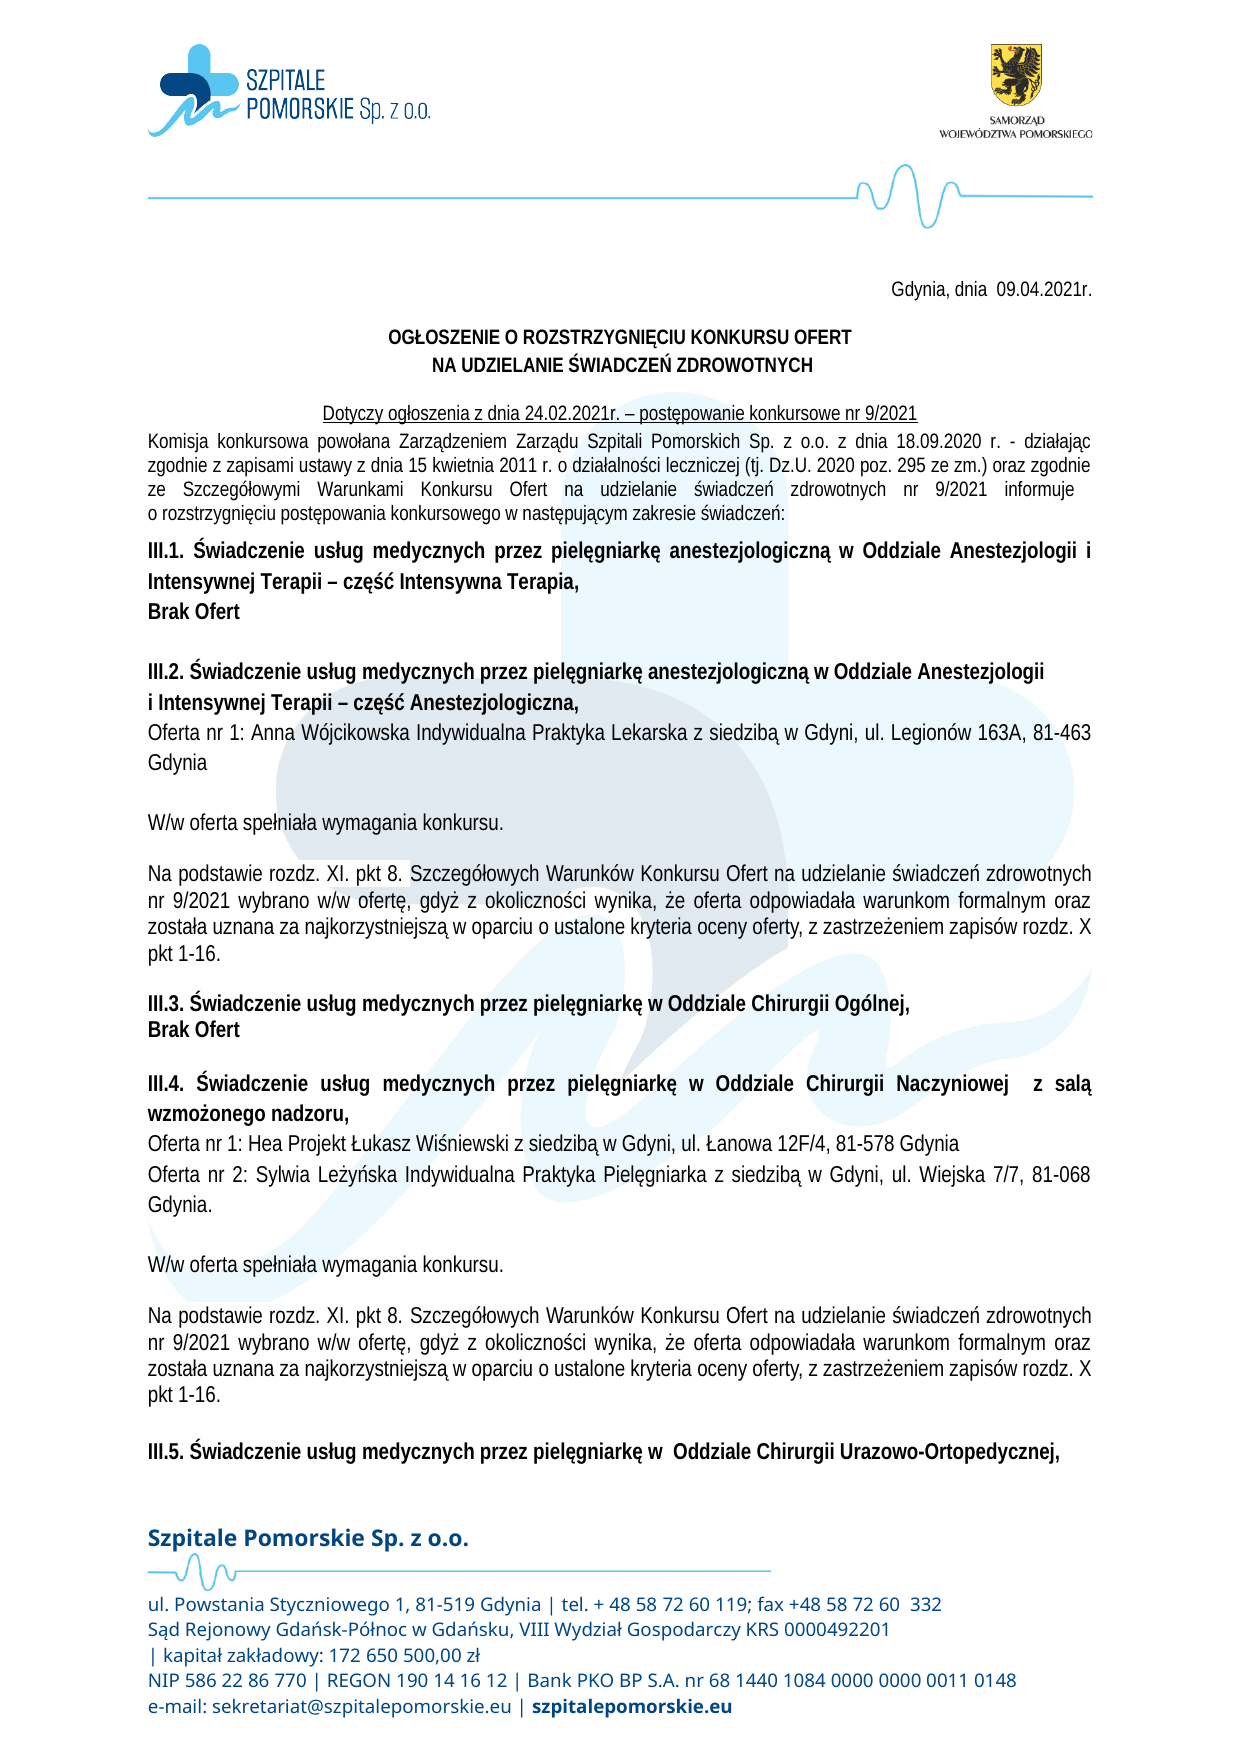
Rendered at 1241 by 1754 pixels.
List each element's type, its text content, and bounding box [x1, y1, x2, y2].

text III.2. Świadczenie usług medycznych przez pielęgniarkę anestezjologiczną w Oddziale Anestezjologii [148, 658, 1092, 685]
text i Intensywnej Terapii – część Anestezjologiczna, [148, 688, 1092, 715]
text Dotyczy ogłoszenia z dnia 24.02.2021r. – postępowanie konkursowe nr 9/2021 [148, 401, 1092, 425]
list Brak Ofert [148, 1016, 1092, 1042]
text Komisja konkursowa powołana Zarządzeniem Zarządu Szpitali Pomorskich Sp. z o.o. z dnia 18.09.2020 r. - działając zgodnie z zapisami ustawy z dnia 15 kwietnia 2011 r. o działalności leczniczej (tj. Dz.U. 2020 poz. 295 ze zm.) oraz zgodnie ze Szczegółowymi Warunkami Konkursu Ofert na udzielanie świadczeń zdrowotnych nr 9/2021 informuje o rozstrzygnięciu postępowania konkursowego w następującym zakresie świadczeń: [148, 429, 1092, 525]
picture [147, 392, 1093, 1313]
text Oferta nr 1: Hea Projekt Łukasz Wiśniewski z siedzibą w Gdyni, ul. Łanowa 12F/4, 81-578 Gdynia [148, 1130, 1092, 1157]
list III.3. Świadczenie usług medycznych przez pielęgniarkę w Oddziale Chirurgii Ogólnej, [148, 990, 1092, 1016]
text Oferta nr 2: Sylwia Leżyńska Indywidualna Praktyka Pielęgniarka z siedzibą w Gdyni, ul. Wiejska 7/7, 81-068 Gdynia. [148, 1161, 1092, 1217]
text III.4. Świadczenie usług medycznych przez pielęgniarkę w Oddziale Chirurgii Naczyniowej z salą wzmożonego nadzoru, [148, 1070, 1092, 1127]
list Na podstawie rozdz. XI. pkt 8. Szczegółowych Warunków Konkursu Ofert na udzielanie świadczeń zdrowotnych nr 9/2021 wybrano w/w ofertę, gdyż z okoliczności wynika, że oferta odpowiadała warunkom formalnym oraz została uznana za najkorzystniejszą w oparciu o ustalone kryteria oceny oferty, z zastrzeżeniem zapisów rozdz. X pkt 1-16. [148, 1302, 1092, 1408]
text Oferta nr 1: Anna Wójcikowska Indywidualna Praktyka Lekarska z siedzibą w Gdyni, ul. Legionów 163A, 81-463 Gdynia [148, 719, 1092, 775]
text III.5. Świadczenie usług medycznych przez pielęgniarkę w Oddziale Chirurgii Urazowo-Ortopedycznej, [148, 1438, 1092, 1464]
text W/w oferta spełniała wymagania konkursu. [148, 1251, 1092, 1278]
text Gdynia, dnia 09.04.2021r. [148, 277, 1092, 301]
picture [147, 1553, 772, 1591]
text W/w oferta spełniała wymagania konkursu. [148, 809, 1092, 836]
text OGŁOSZENIE O ROZSTRZYGNIĘCIU KONKURSU OFERT NA UDZIELANIE ŚWIADCZEŃ ZDROWOTNYCH [148, 325, 1092, 377]
picture [939, 44, 1093, 138]
text Brak Ofert [148, 598, 1092, 624]
list Na podstawie rozdz. XI. pkt 8. Szczegółowych Warunków Konkursu Ofert na udzielanie świadczeń zdrowotnych nr 9/2021 wybrano w/w ofertę, gdyż z okoliczności wynika, że oferta odpowiadała warunkom formalnym oraz została uznana za najkorzystniejszą w oparciu o ustalone kryteria oceny oferty, z zastrzeżeniem zapisów rozdz. X pkt 1-16. [148, 860, 1092, 966]
text III.1. Świadczenie usług medycznych przez pielęgniarkę anestezjologiczną w Oddziale Anestezjologii i Intensywnej Terapii – część Intensywna Terapia, [148, 537, 1092, 594]
picture [147, 164, 1093, 229]
picture [147, 44, 431, 137]
